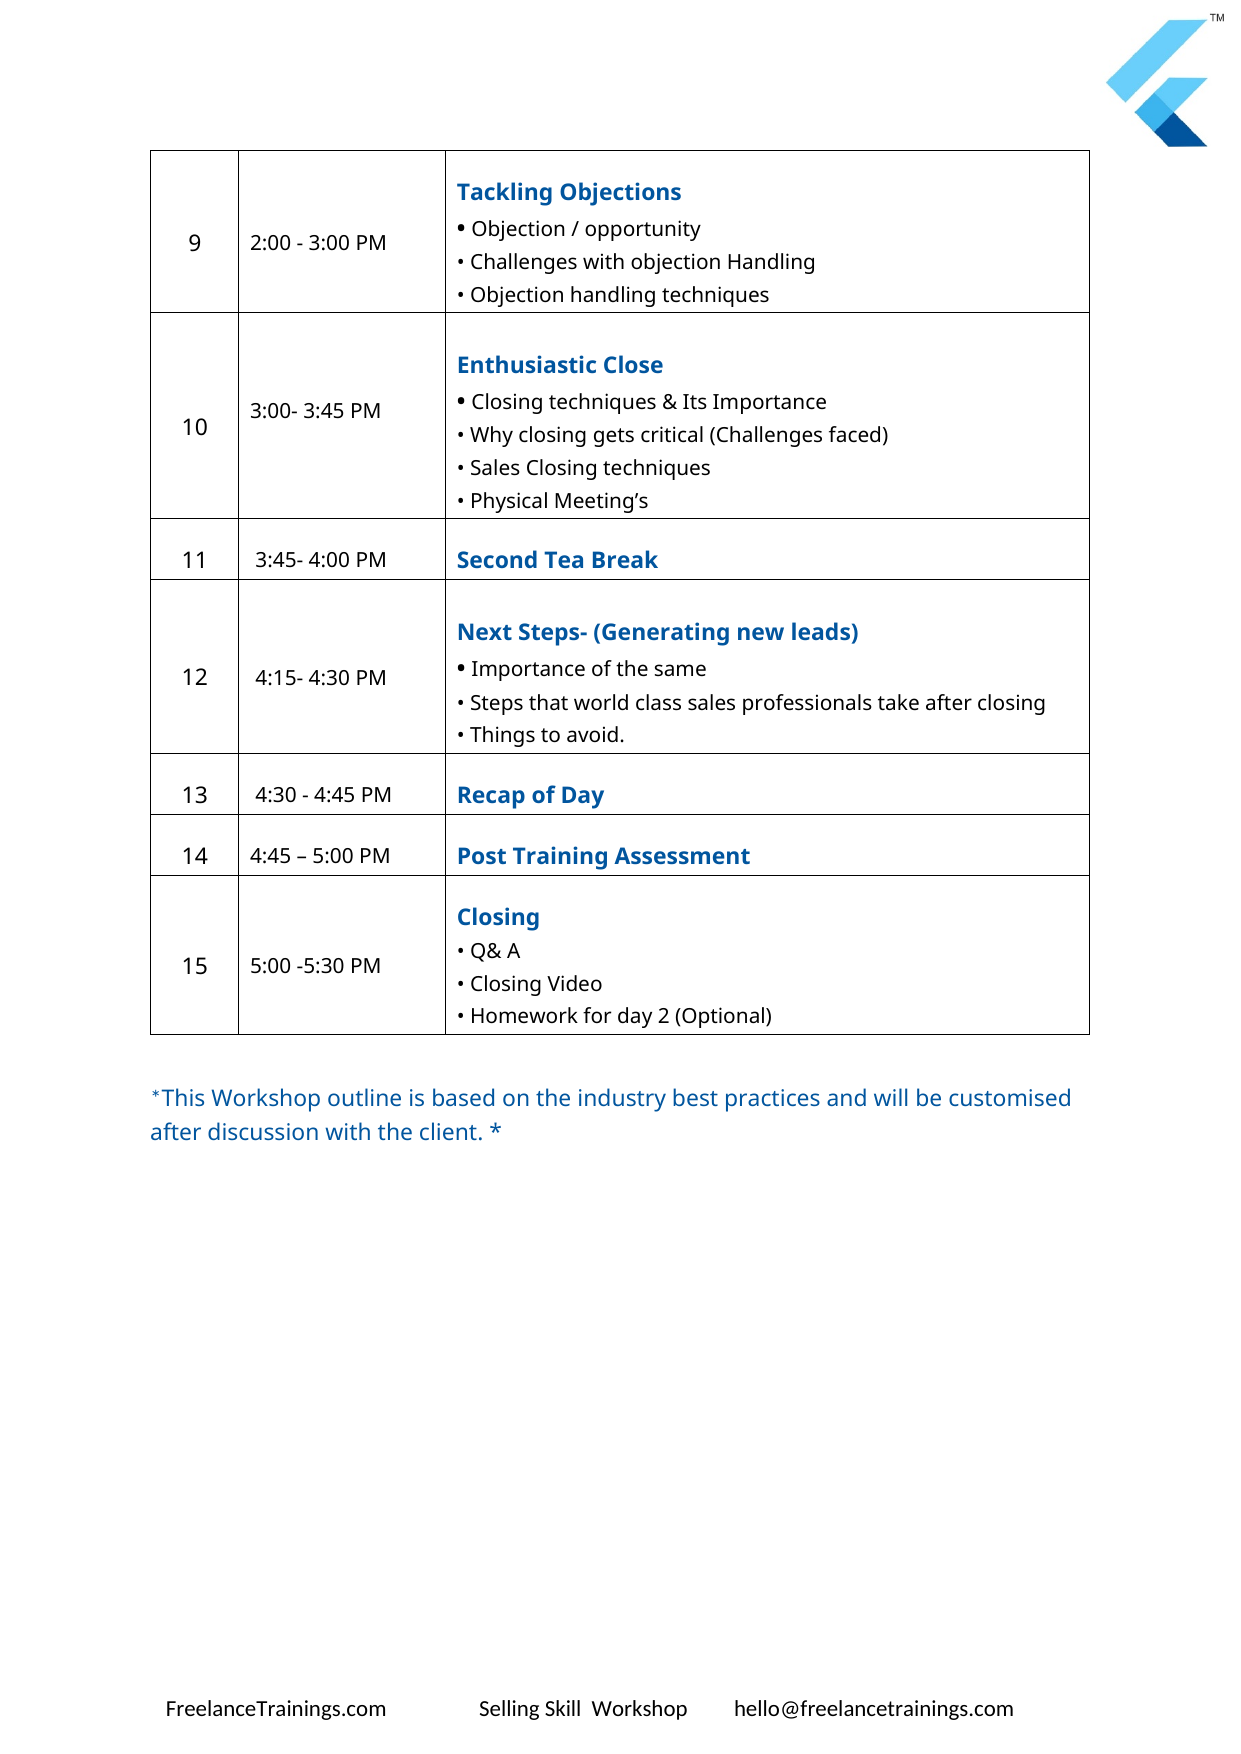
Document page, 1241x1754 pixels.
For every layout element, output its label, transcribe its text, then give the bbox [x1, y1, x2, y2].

table_cell 4:15- 4:30 PM [239, 580, 445, 752]
table_cell 9 [151, 151, 238, 312]
table_cell Recap of Day [446, 754, 1089, 814]
table_cell 5:00 -5:30 PM [239, 876, 445, 1034]
table_cell 10 [151, 313, 238, 518]
table_cell 15 [151, 876, 238, 1034]
table_cell Enthusiastic Close • Closing techniques & Its Importance • Why closing gets critical (Challenges faced) • Sales Closing techniques • Physical Meeting’s [446, 313, 1089, 518]
table_cell Post Training Assessment [446, 815, 1089, 875]
table_cell 13 [151, 754, 238, 814]
table_cell Second Tea Break [446, 519, 1089, 579]
table_cell 14 [151, 815, 238, 875]
picture [1099, 7, 1240, 148]
table_cell 12 [151, 580, 238, 752]
table_cell Tackling Objections • Objection / opportunity • Challenges with objection Handling • Objection handling techniques [446, 151, 1089, 312]
table_cell 4:30 - 4:45 PM [239, 754, 445, 814]
table_cell 4:45 – 5:00 PM [239, 815, 445, 875]
text *This Workshop outline is based on the industry best practices and will be customised after discussion with the client. * [150, 1082, 1090, 1147]
table_cell 11 [151, 519, 238, 579]
table_cell 3:45- 4:00 PM [239, 519, 445, 579]
table_cell Next Steps- (Generating new leads) • Importance of the same • Steps that world class sales professionals take after closing • Things to avoid. [446, 580, 1089, 752]
table_cell 2:00 - 3:00 PM [239, 151, 445, 312]
table_cell Closing • Q& A • Closing Video • Homework for day 2 (Optional) [446, 876, 1089, 1034]
table_cell 3:00- 3:45 PM [239, 313, 445, 518]
